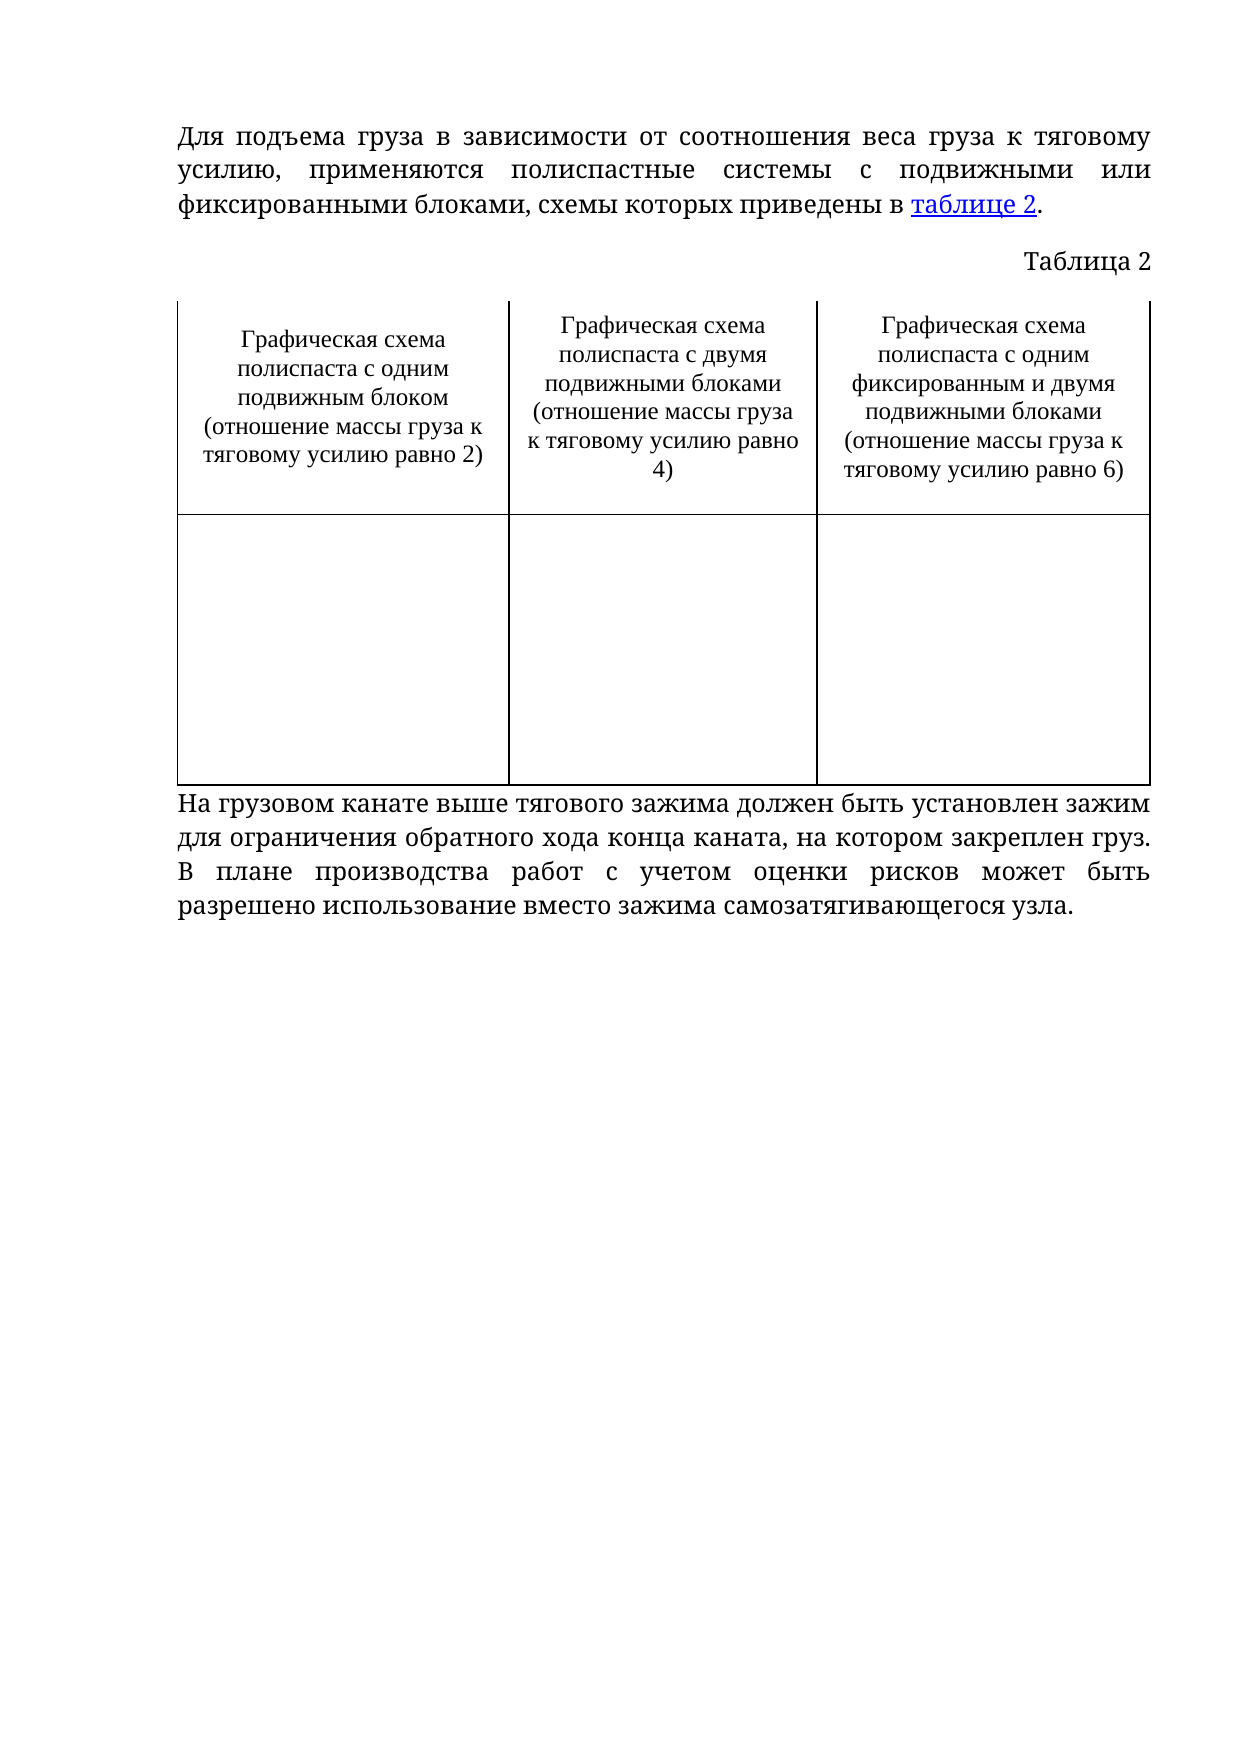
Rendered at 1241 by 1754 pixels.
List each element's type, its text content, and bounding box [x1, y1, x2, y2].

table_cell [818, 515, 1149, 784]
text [177, 118, 1152, 220]
text Таблица 2 [177, 243, 1152, 278]
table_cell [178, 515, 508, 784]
text На грузовом канате выше тягового зажима должен быть установлен зажим для ограничения обратного хода конца каната, на котором закреплен груз. В плане производства работ с учетом оценки рисков может быть разрешено использование вместо зажима самозатягивающегося узла. [177, 786, 1152, 922]
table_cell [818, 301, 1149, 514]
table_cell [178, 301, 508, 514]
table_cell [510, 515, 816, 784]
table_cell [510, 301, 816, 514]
